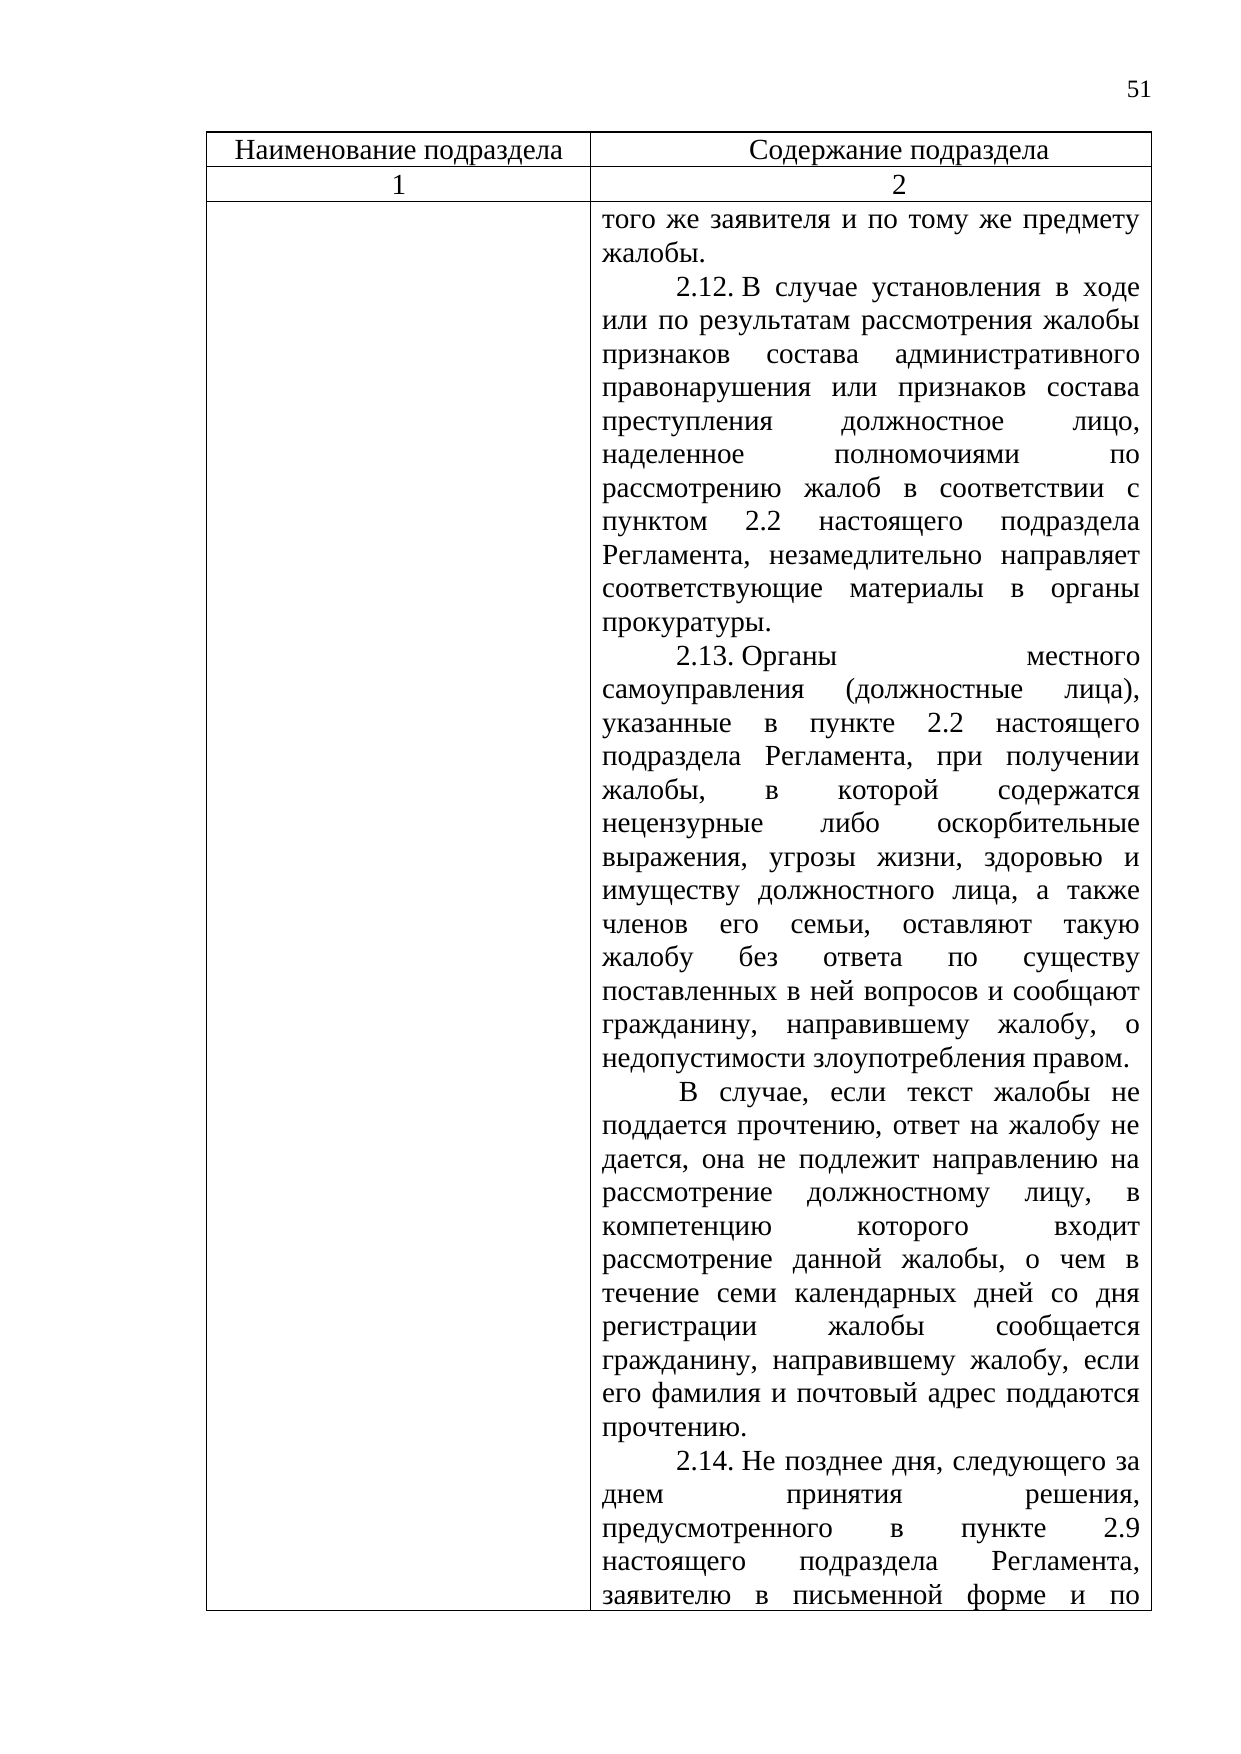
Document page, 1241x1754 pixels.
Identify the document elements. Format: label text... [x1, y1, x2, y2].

table_header Содержание подраздела [591, 133, 1151, 166]
table_cell 1 [207, 167, 590, 201]
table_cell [591, 202, 1151, 1610]
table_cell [207, 202, 590, 1610]
table_header Наименование подраздела [207, 133, 590, 166]
table_cell 2 [591, 167, 1151, 201]
